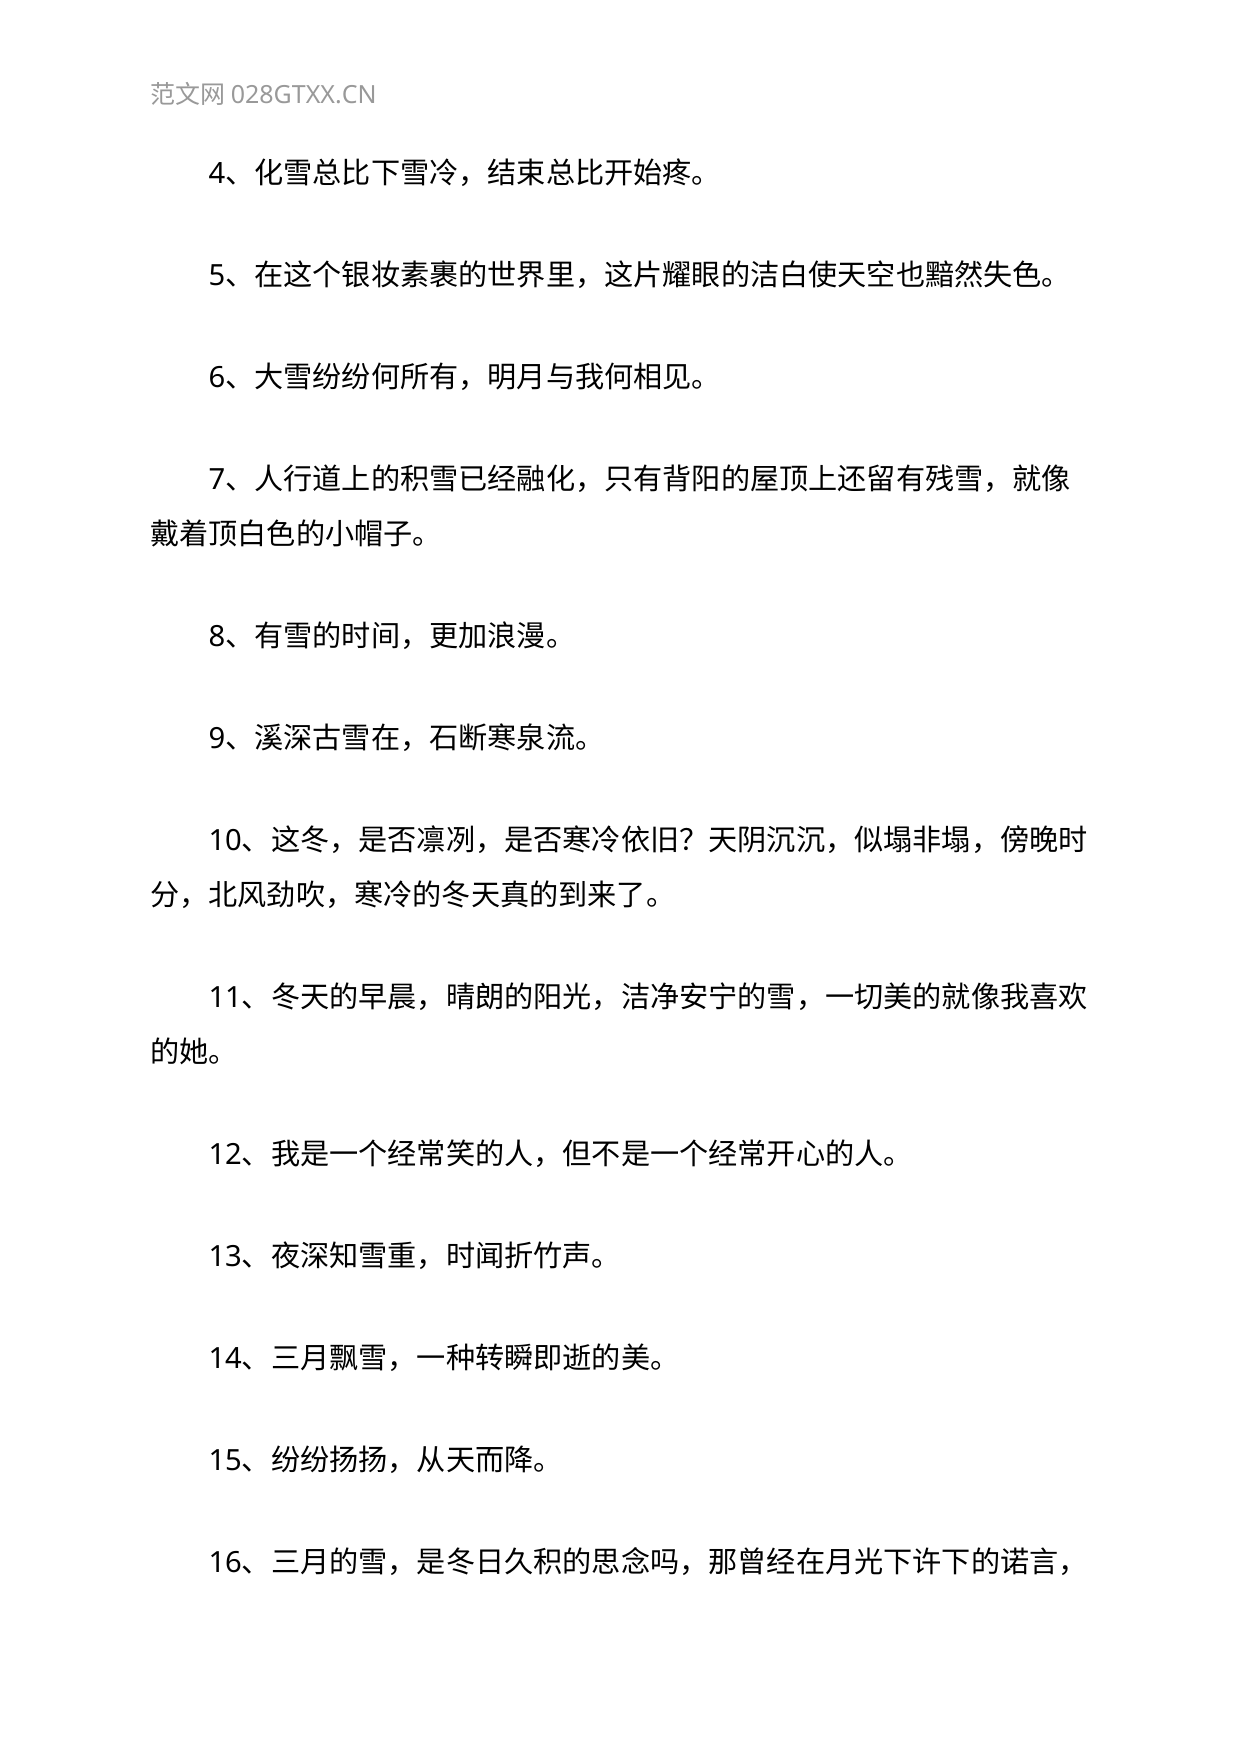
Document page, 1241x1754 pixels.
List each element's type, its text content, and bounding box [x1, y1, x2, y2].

text 10、这冬，是否凛冽，是否寒冷依旧？天阴沉沉，似塌非塌，傍晚时分，北风劲吹，寒冷的冬天真的到来了。 [150, 817, 1090, 914]
text 9、溪深古雪在，石断寒泉流。 [150, 715, 1090, 757]
text 6、大雪纷纷何所有，明月与我何相见。 [150, 354, 1090, 396]
text 14、三月飘雪，一种转瞬即逝的美。 [150, 1334, 1090, 1377]
text 5、在这个银妆素裹的世界里，这片耀眼的洁白使天空也黯然失色。 [150, 252, 1090, 294]
text 7、人行道上的积雪已经融化，只有背阳的屋顶上还留有残雪，就像戴着顶白色的小帽子。 [150, 456, 1090, 553]
text 13、夜深知雪重，时闻折竹声。 [150, 1232, 1090, 1274]
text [150, 1538, 1090, 1581]
text 4、化雪总比下雪冷，结束总比开始疼。 [150, 150, 1090, 192]
text 12、我是一个经常笑的人，但不是一个经常开心的人。 [150, 1130, 1090, 1173]
text 15、纷纷扬扬，从天而降。 [150, 1436, 1090, 1478]
text 11、冬天的早晨，晴朗的阳光，洁净安宁的雪，一切美的就像我喜欢的她。 [150, 973, 1090, 1071]
text 8、有雪的时间，更加浪漫。 [150, 613, 1090, 655]
